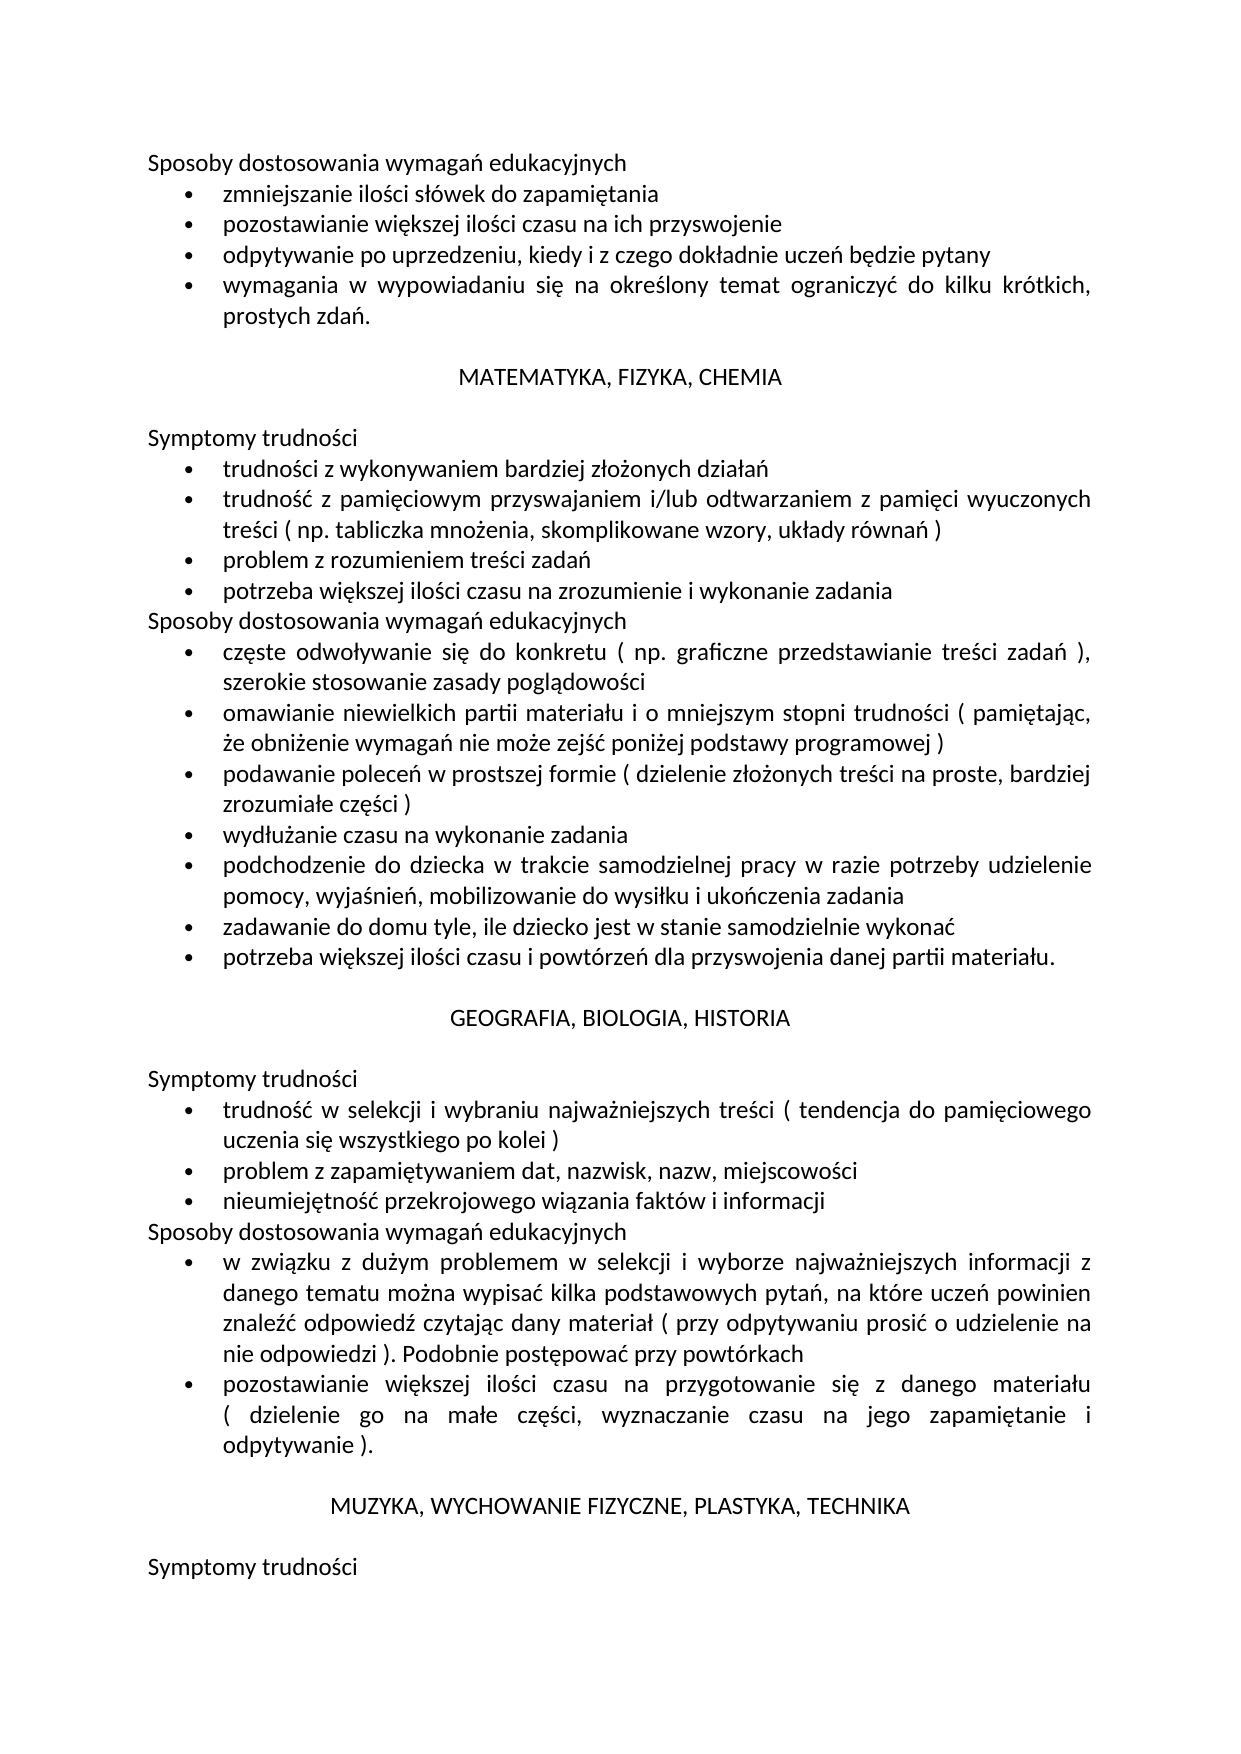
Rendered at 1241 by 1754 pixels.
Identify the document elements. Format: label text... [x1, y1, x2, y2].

text Sposoby dostosowania wymagań edukacyjnych [148, 1216, 1093, 1246]
text Sposoby dostosowania wymagań edukacyjnych [148, 148, 1093, 178]
list pozostawianie większej ilości czasu na ich przyswojenie [185, 209, 1093, 239]
text Sposoby dostosowania wymagań edukacyjnych [148, 605, 1093, 636]
list potrzeba większej ilości czasu na zrozumienie i wykonanie zadania [185, 575, 1093, 605]
text GEOGRAFIA, BIOLOGIA, HISTORIA [148, 1002, 1093, 1033]
list problem z zapamiętywaniem dat, nazwisk, nazw, miejscowości [185, 1155, 1093, 1185]
list zmniejszanie ilości słówek do zapamiętania [185, 178, 1093, 209]
list w związku z dużym problemem w selekcji i wyborze najważniejszych informacji z danego tematu można wypisać kilka podstawowych pytań, na które uczeń powinien znaleźć odpowiedź czytając dany materiał ( przy odpytywaniu prosić o udzielenie na nie odpowiedzi ). Podobnie postępować przy powtórkach [185, 1246, 1093, 1368]
list zadawanie do domu tyle, ile dziecko jest w stanie samodzielnie wykonać [185, 911, 1093, 941]
list podawanie poleceń w prostszej formie ( dzielenie złożonych treści na proste, bardziej zrozumiałe części ) [185, 758, 1093, 819]
text Symptomy trudności [148, 1033, 1093, 1094]
list trudność z pamięciowym przyswajaniem i/lub odtwarzaniem z pamięci wyuczonych treści ( np. tabliczka mnożenia, skomplikowane wzory, układy równań ) [185, 483, 1093, 544]
text MATEMATYKA, FIZYKA, CHEMIA [148, 361, 1093, 392]
list problem z rozumieniem treści zadań [185, 544, 1093, 575]
list wymagania w wypowiadaniu się na określony temat ograniczyć do kilku krótkich, prostych zdań. [185, 270, 1093, 331]
text MUZYKA, WYCHOWANIE FIZYCZNE, PLASTYKA, TECHNIKA [148, 1491, 1093, 1521]
list odpytywanie po uprzedzeniu, kiedy i z czego dokładnie uczeń będzie pytany [185, 239, 1093, 270]
list podchodzenie do dziecka w trakcie samodzielnej pracy w razie potrzeby udzielenie pomocy, wyjaśnień, mobilizowanie do wysiłku i ukończenia zadania [185, 849, 1093, 911]
list nieumiejętność przekrojowego wiązania faktów i informacji [185, 1185, 1093, 1216]
list wydłużanie czasu na wykonanie zadania [185, 819, 1093, 849]
text Symptomy trudności [148, 392, 1093, 453]
text Symptomy trudności [148, 1521, 1093, 1582]
list trudność w selekcji i wybraniu najważniejszych treści ( tendencja do pamięciowego uczenia się wszystkiego po kolei ) [185, 1094, 1093, 1155]
list częste odwoływanie się do konkretu ( np. graficzne przedstawianie treści zadań ), szerokie stosowanie zasady poglądowości [185, 636, 1093, 697]
list pozostawianie większej ilości czasu na przygotowanie się z danego materiału ( dzielenie go na małe części, wyznaczanie czasu na jego zapamiętanie i odpytywanie ). [185, 1368, 1093, 1460]
list omawianie niewielkich partii materiału i o mniejszym stopni trudności ( pamiętając, że obniżenie wymagań nie może zejść poniżej podstawy programowej ) [185, 697, 1093, 758]
list trudności z wykonywaniem bardziej złożonych działań [185, 453, 1093, 483]
list potrzeba większej ilości czasu i powtórzeń dla przyswojenia danej partii materiału. [185, 941, 1093, 972]
